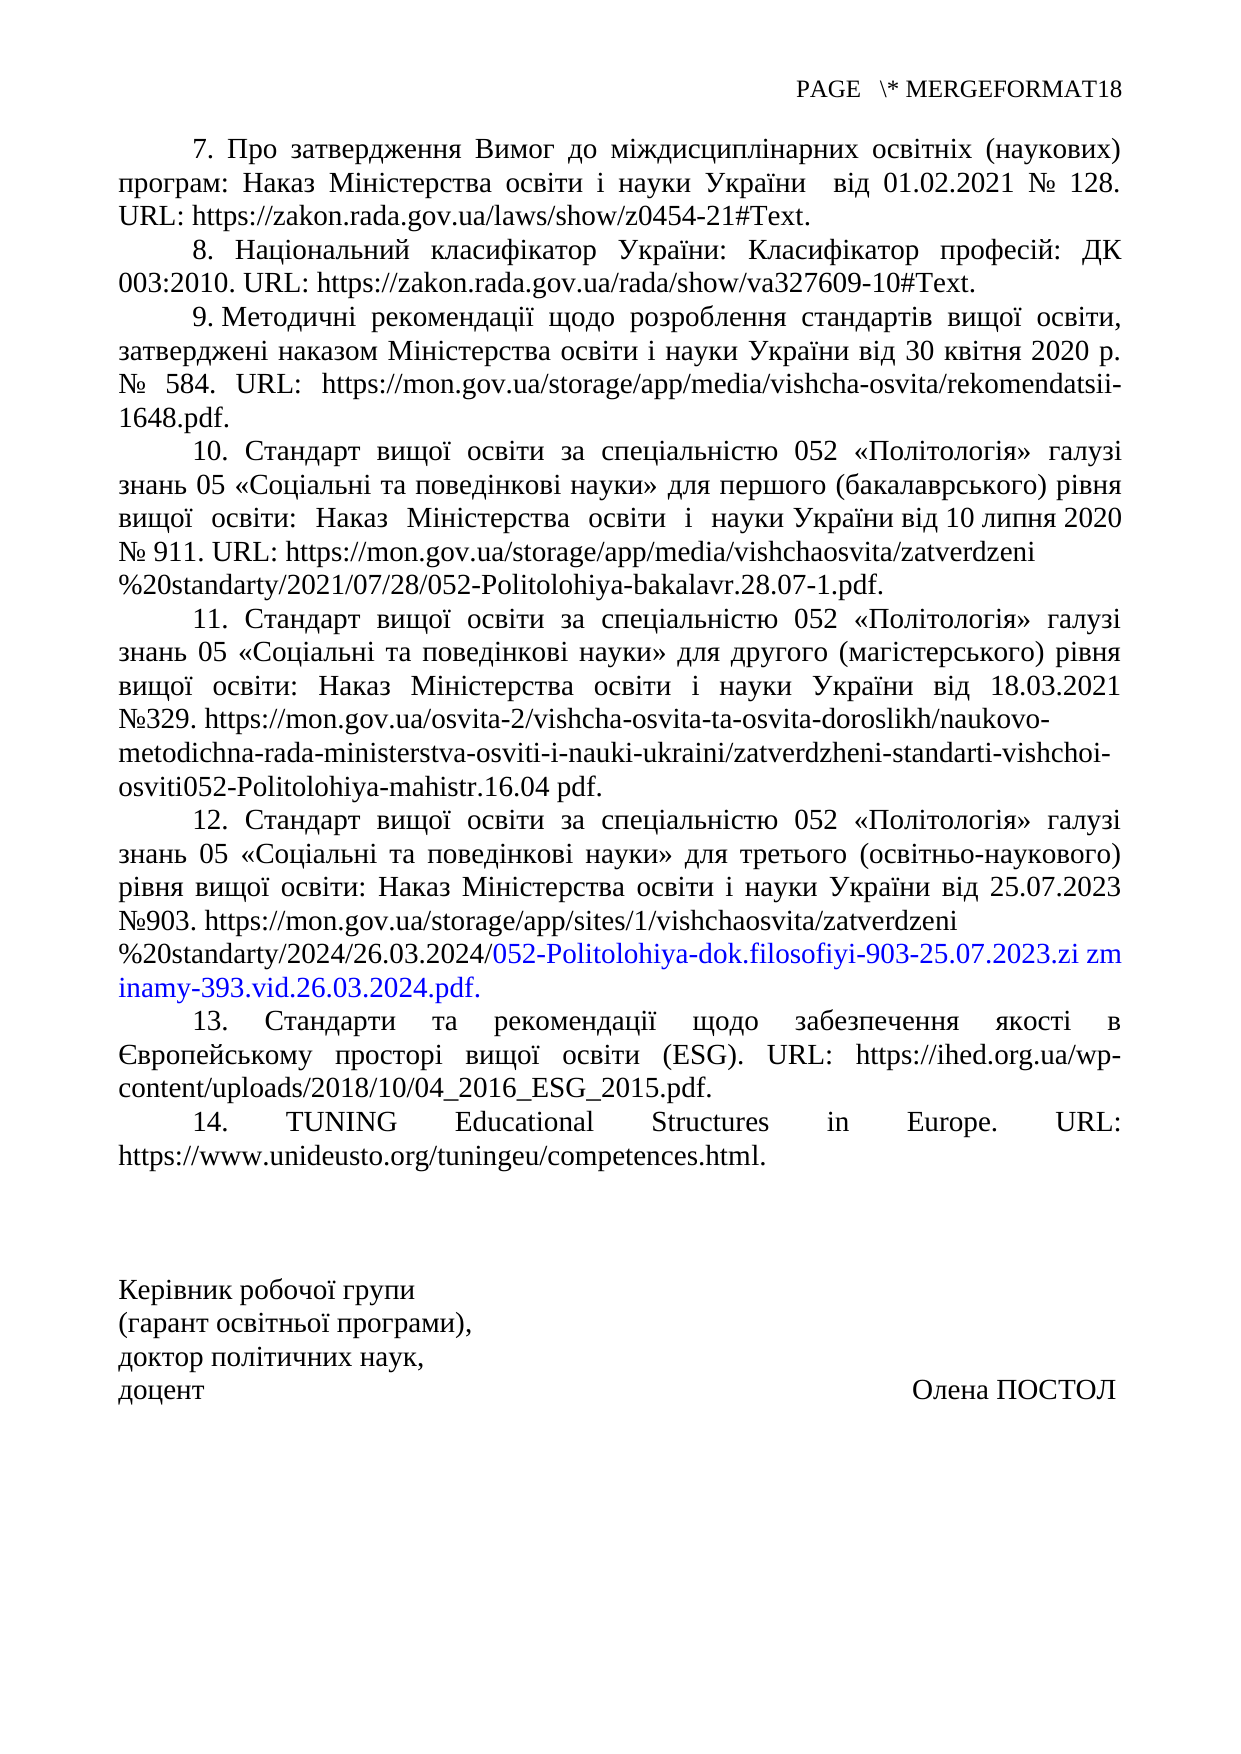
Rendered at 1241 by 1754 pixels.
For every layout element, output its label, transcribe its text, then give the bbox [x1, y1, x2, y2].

text 14. TUNING Educational Structures in Europe. URL: https://www.unideusto.org/tuningeu/competences.html. [118, 1104, 1122, 1171]
text (гарант освітньої програми), [118, 1305, 1122, 1339]
text доцент Олена ПОСТОЛ [118, 1372, 1122, 1406]
text доктор політичних наук, [118, 1339, 1122, 1372]
text 11. Стандарт вищої освіти за спеціальністю 052 «Політологія» галузі знань 05 «Соціальні та поведінкові науки» для другого (магістерського) рівня вищої освіти: Наказ Міністерства освіти і науки України від 18.03.2021 №329. https://mon.gov.ua/osvita-2/vishcha-osvita-ta-osvita-doroslikh/naukovo-metodichna-rada-ministerstva-osviti-i-nauki-ukraini/zatverdzheni-standarti-vishchoi-osviti052-Politolohiya-mahistr.16.04 pdf. [118, 601, 1122, 802]
text 7. Про затвердження Вимог до міждисциплінарних освітніх (наукових) програм: Наказ Міністерства освіти і науки України від 01.02.2021 № 128. URL: https://zakon.rada.gov.ua/laws/show/z0454-21#Text. [118, 131, 1122, 232]
text 8. Національний класифікатор України: Класифікатор професій: ДК 003:2010. URL: https://zakon.rada.gov.ua/rada/show/va327609-10#Text. [118, 232, 1122, 299]
text 12. Стандарт вищої освіти за спеціальністю 052 «Політологія» галузі знань 05 «Соціальні та поведінкові науки» для третього (освітньо-наукового) рівня вищої освіти: Наказ Міністерства освіти і науки України від 25.07.2023 №903. https://mon.gov.ua/storage/app/sites/1/vishchaosvita/zatverdzeni%20standarty/2024/26.03.2024/052-Politolohiya-dok.filosofiyi-903-25.07.2023.zi zminamy-393.vid.26.03.2024.pdf. [118, 802, 1122, 1003]
text 10. Стандарт вищої освіти за спеціальністю 052 «Політологія» галузі знань 05 «Соціальні та поведінкові науки» для першого (бакалаврського) рівня вищої освіти: Наказ Міністерства освіти і науки України від 10 липня 2020 № 911. URL: https://mon.gov.ua/storage/app/media/vishchaosvita/zatverdzeni%20standarty/2021/07/28/052-Politolohiya-bakalavr.28.07-1.pdf. [118, 433, 1122, 601]
text Керівник робочої групи [118, 1272, 1122, 1305]
text 9. Методичні рекомендації щодо розроблення стандартів вищої освіти, затверджені наказом Міністерства освіти і науки України від 30 квітня 2020 р. № 584. URL: https://mon.gov.ua/storage/app/media/vishcha-osvita/rekomendatsii-1648.pdf. [118, 299, 1122, 433]
text 13. Стандарти та рекомендації щодо забезпечення якості в Європейському просторі вищої освіти (ESG). URL: https://ihed.org.ua/wp-content/uploads/2018/10/04_2016_ESG_2015.pdf. [118, 1003, 1122, 1104]
